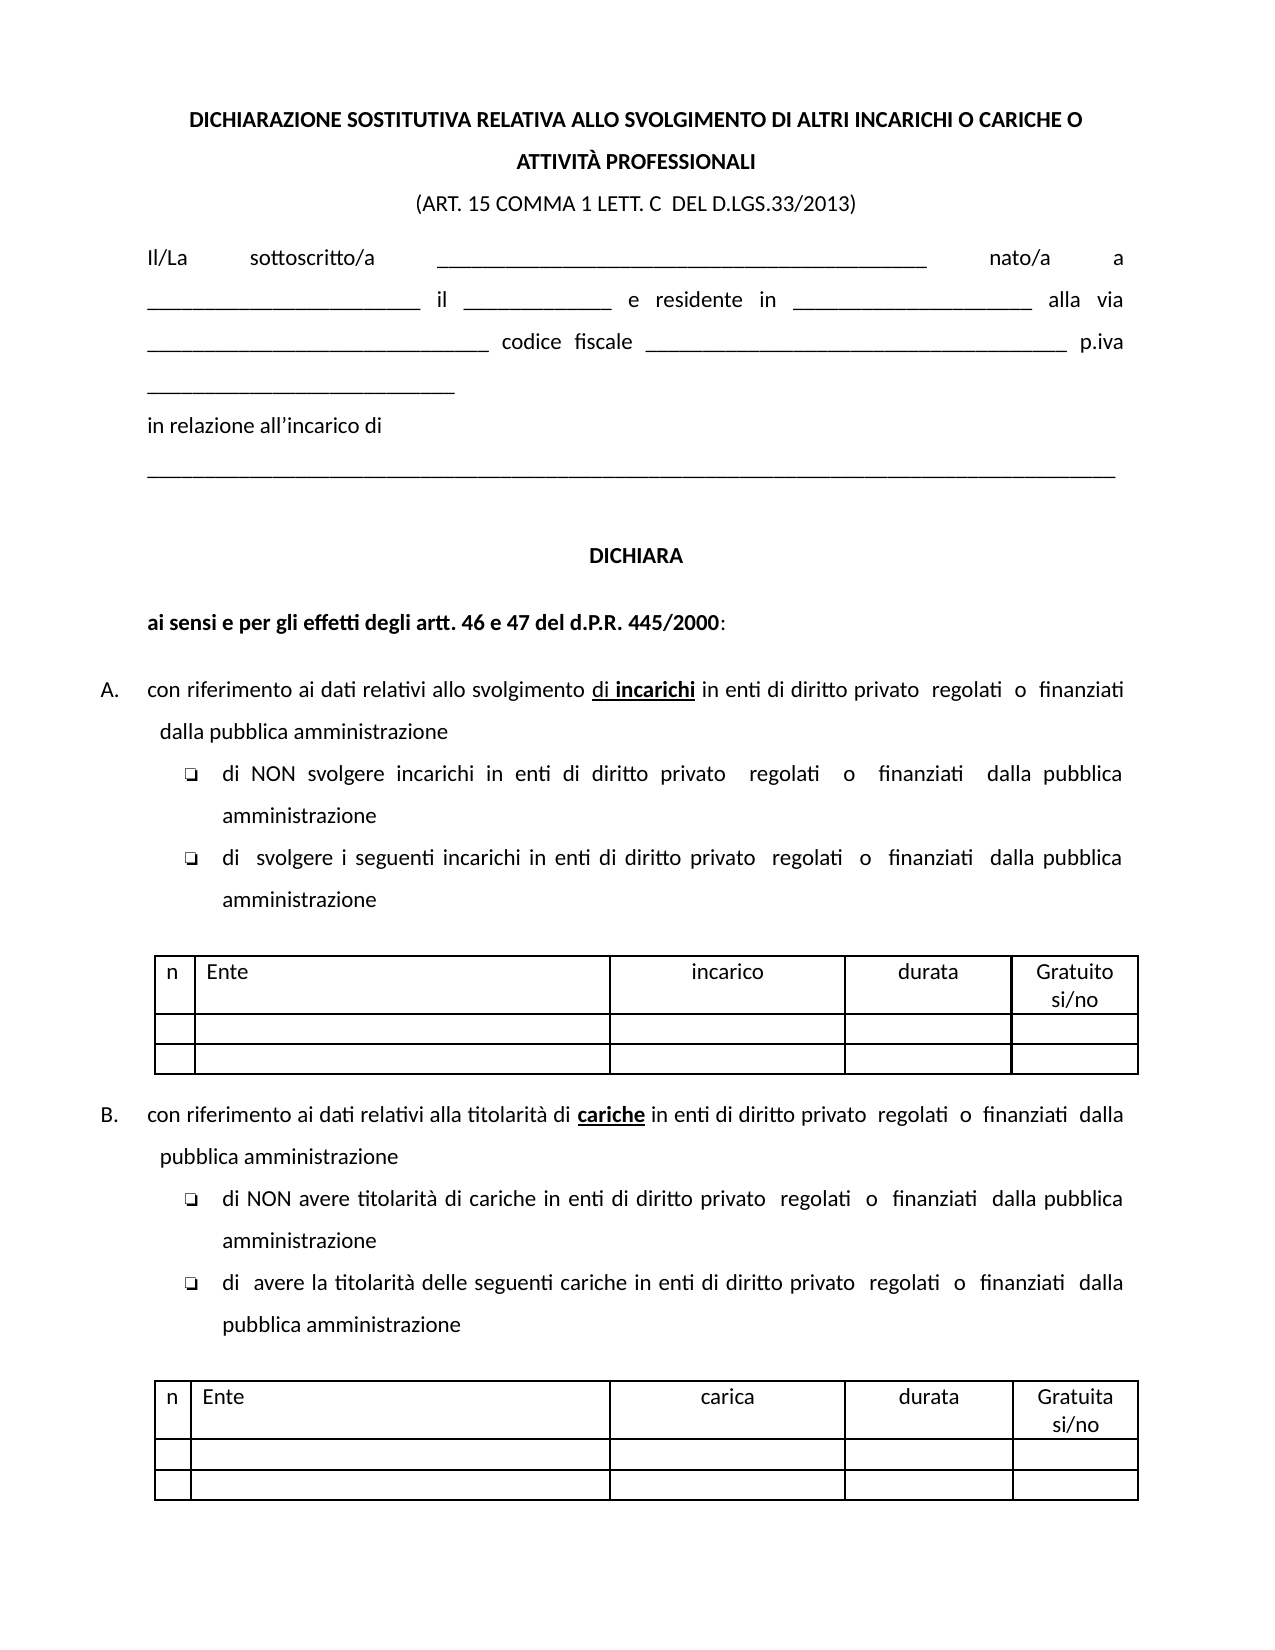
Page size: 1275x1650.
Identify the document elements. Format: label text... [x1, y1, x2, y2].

table_cell [1013, 1015, 1137, 1043]
table_header Gratuito si/no [1013, 957, 1137, 1013]
table_header durata [846, 1382, 1012, 1438]
table_cell [156, 1015, 194, 1043]
table_cell [846, 1471, 1012, 1498]
text _____________________________________________________________________________________ [147, 453, 1125, 481]
table_cell [196, 1015, 609, 1043]
table_cell [1013, 1045, 1137, 1073]
table_header carica [611, 1382, 844, 1438]
table_cell [196, 1045, 609, 1073]
table_cell [611, 1471, 844, 1498]
table_cell [1014, 1440, 1137, 1468]
table_header Gratuita si/no [1014, 1382, 1137, 1438]
table_cell [611, 1440, 844, 1468]
table_header durata [846, 957, 1010, 1013]
list di avere la titolarità delle seguenti cariche in enti di diritto privato regolati o finanziati dalla pubblica amministrazione [185, 1268, 1125, 1338]
list con riferimento ai dati relativi allo svolgimento di incarichi in enti di diritto privato regolati o finanziati dalla pubblica amministrazione [100, 675, 1125, 745]
table_header Ente [192, 1382, 609, 1438]
table_cell [156, 1045, 194, 1073]
table_cell [846, 1045, 1010, 1073]
list di svolgere i seguenti incarichi in enti di diritto privato regolati o finanziati dalla pubblica amministrazione [185, 843, 1125, 913]
table_cell [156, 1471, 190, 1498]
table_cell [192, 1440, 609, 1468]
list di NON avere titolarità di cariche in enti di diritto privato regolati o finanziati dalla pubblica amministrazione [185, 1184, 1125, 1254]
table_cell [156, 1440, 190, 1468]
table_cell [1014, 1471, 1137, 1498]
table_cell [192, 1471, 609, 1498]
text DICHIARAZIONE SOSTITUTIVA RELATIVA ALLO SVOLGIMENTO DI ALTRI INCARICHI O CARICHE O ATTIVITÀ PROFESSIONALI (ART. 15 COMMA 1 LETT. C DEL D.LGS.33/2013) [147, 105, 1125, 217]
list con riferimento ai dati relativi alla titolarità di cariche in enti di diritto privato regolati o finanziati dalla pubblica amministrazione [100, 1100, 1125, 1170]
text Il/La sottoscritto/a ___________________________________________ nato/a a ________________________ il _____________ e residente in _____________________ alla via ______________________________ codice fiscale _____________________________________ p.iva ___________________________ [147, 243, 1125, 397]
table_cell [846, 1015, 1010, 1043]
table_cell [611, 1015, 844, 1043]
text ai sensi e per gli effetti degli artt. 46 e 47 del d.P.R. 445/2000: [147, 608, 1125, 636]
table_header incarico [611, 957, 844, 1013]
table_header n [156, 1382, 190, 1438]
table_cell [846, 1440, 1012, 1468]
text in relazione all’incarico di [147, 411, 1125, 439]
text DICHIARA [147, 541, 1125, 569]
list di NON svolgere incarichi in enti di diritto privato regolati o finanziati dalla pubblica amministrazione [185, 759, 1125, 829]
table_header n [156, 957, 194, 1013]
table_cell [611, 1045, 844, 1073]
table_header Ente [196, 957, 609, 1013]
